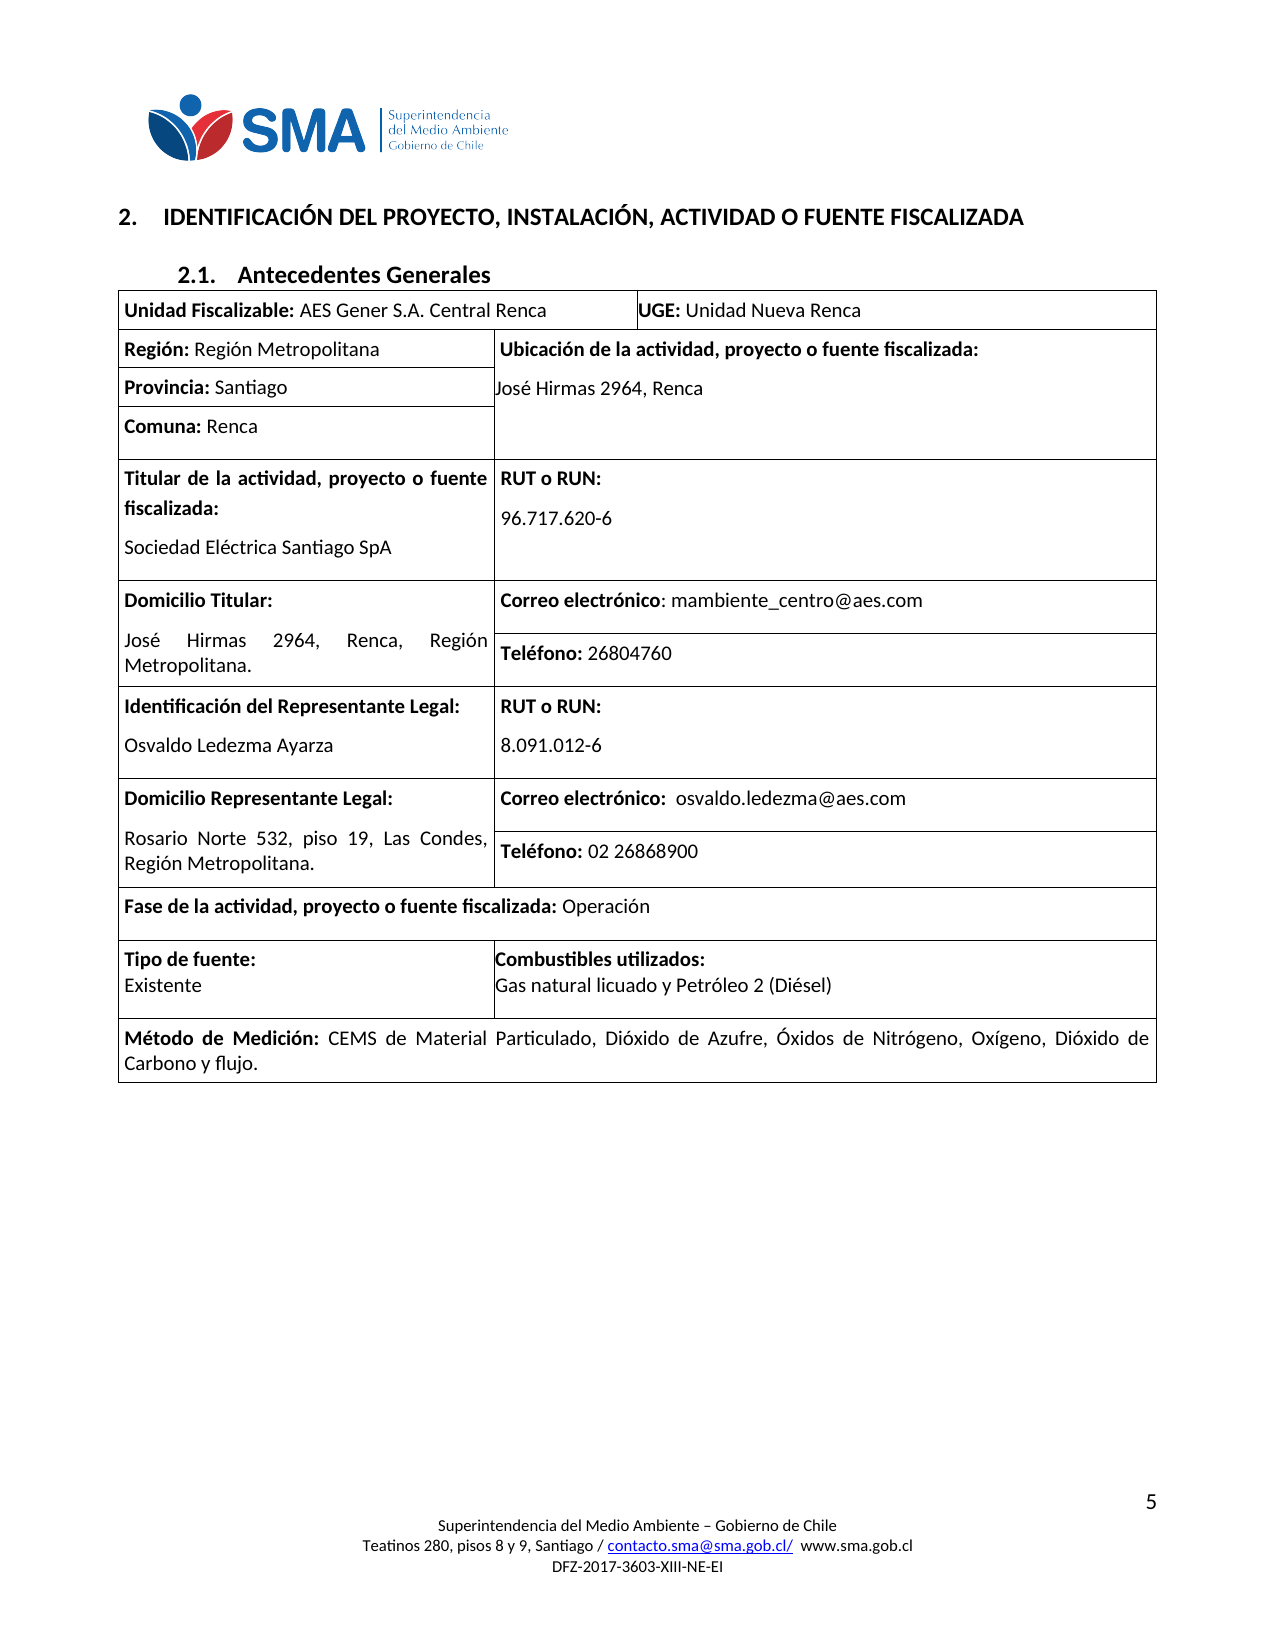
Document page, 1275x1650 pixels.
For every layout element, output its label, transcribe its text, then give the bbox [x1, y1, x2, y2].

table_cell Domicilio Titular: José Hirmas 2964, Renca, Región Metropolitana. [119, 581, 494, 686]
table_cell Fase de la actividad, proyecto o fuente fiscalizada: Operación [119, 888, 1156, 939]
table_cell Teléfono: 26804760 [495, 634, 1156, 686]
table_cell Ubicación de la actividad, proyecto o fuente fiscalizada: José Hirmas 2964, Renca [495, 330, 1156, 458]
table_cell Método de Medición: CEMS de Material Particulado, Dióxido de Azufre, Óxidos de Nitrógeno, Oxígeno, Dióxido de Carbono y flujo. [119, 1019, 1156, 1082]
table_cell RUT o RUN: 96.717.620-6 [495, 460, 1156, 580]
picture [118, 73, 528, 176]
table_cell Tipo de fuente: Existente [119, 941, 494, 1018]
table_cell Identificación del Representante Legal: Osvaldo Ledezma Ayarza [119, 687, 494, 778]
table_cell Comuna: Renca [119, 407, 494, 458]
table_cell Teléfono: 02 26868900 [495, 832, 1156, 887]
table_header Unidad Fiscalizable: AES Gener S.A. Central Renca [119, 291, 637, 329]
table_cell Correo electrónico: osvaldo.ledezma@aes.com [495, 779, 1156, 831]
table_cell Titular de la actividad, proyecto o fuente fiscalizada: Sociedad Eléctrica Santiago SpA [119, 460, 494, 580]
subtitle Antecedentes Generales [177, 259, 1157, 290]
table_cell Región: Región Metropolitana [119, 330, 494, 367]
table_cell Domicilio Representante Legal: Rosario Norte 532, piso 19, Las Condes, Región Metropolitana. [119, 779, 494, 887]
table_cell Provincia: Santiago [119, 368, 494, 406]
table_cell Combustibles utilizados: Gas natural licuado y Petróleo 2 (Diésel) [495, 941, 1156, 1018]
table_cell Correo electrónico: mambiente_centro@aes.com [495, 581, 1156, 633]
table_header UGE: Unidad Nueva Renca [638, 291, 1156, 329]
table_cell RUT o RUN: 8.091.012-6 [495, 687, 1156, 778]
subtitle IDENTIFICACIÓN DEL PROYECTO, INSTALACIÓN, ACTIVIDAD O FUENTE FISCALIZADA [118, 201, 1157, 231]
